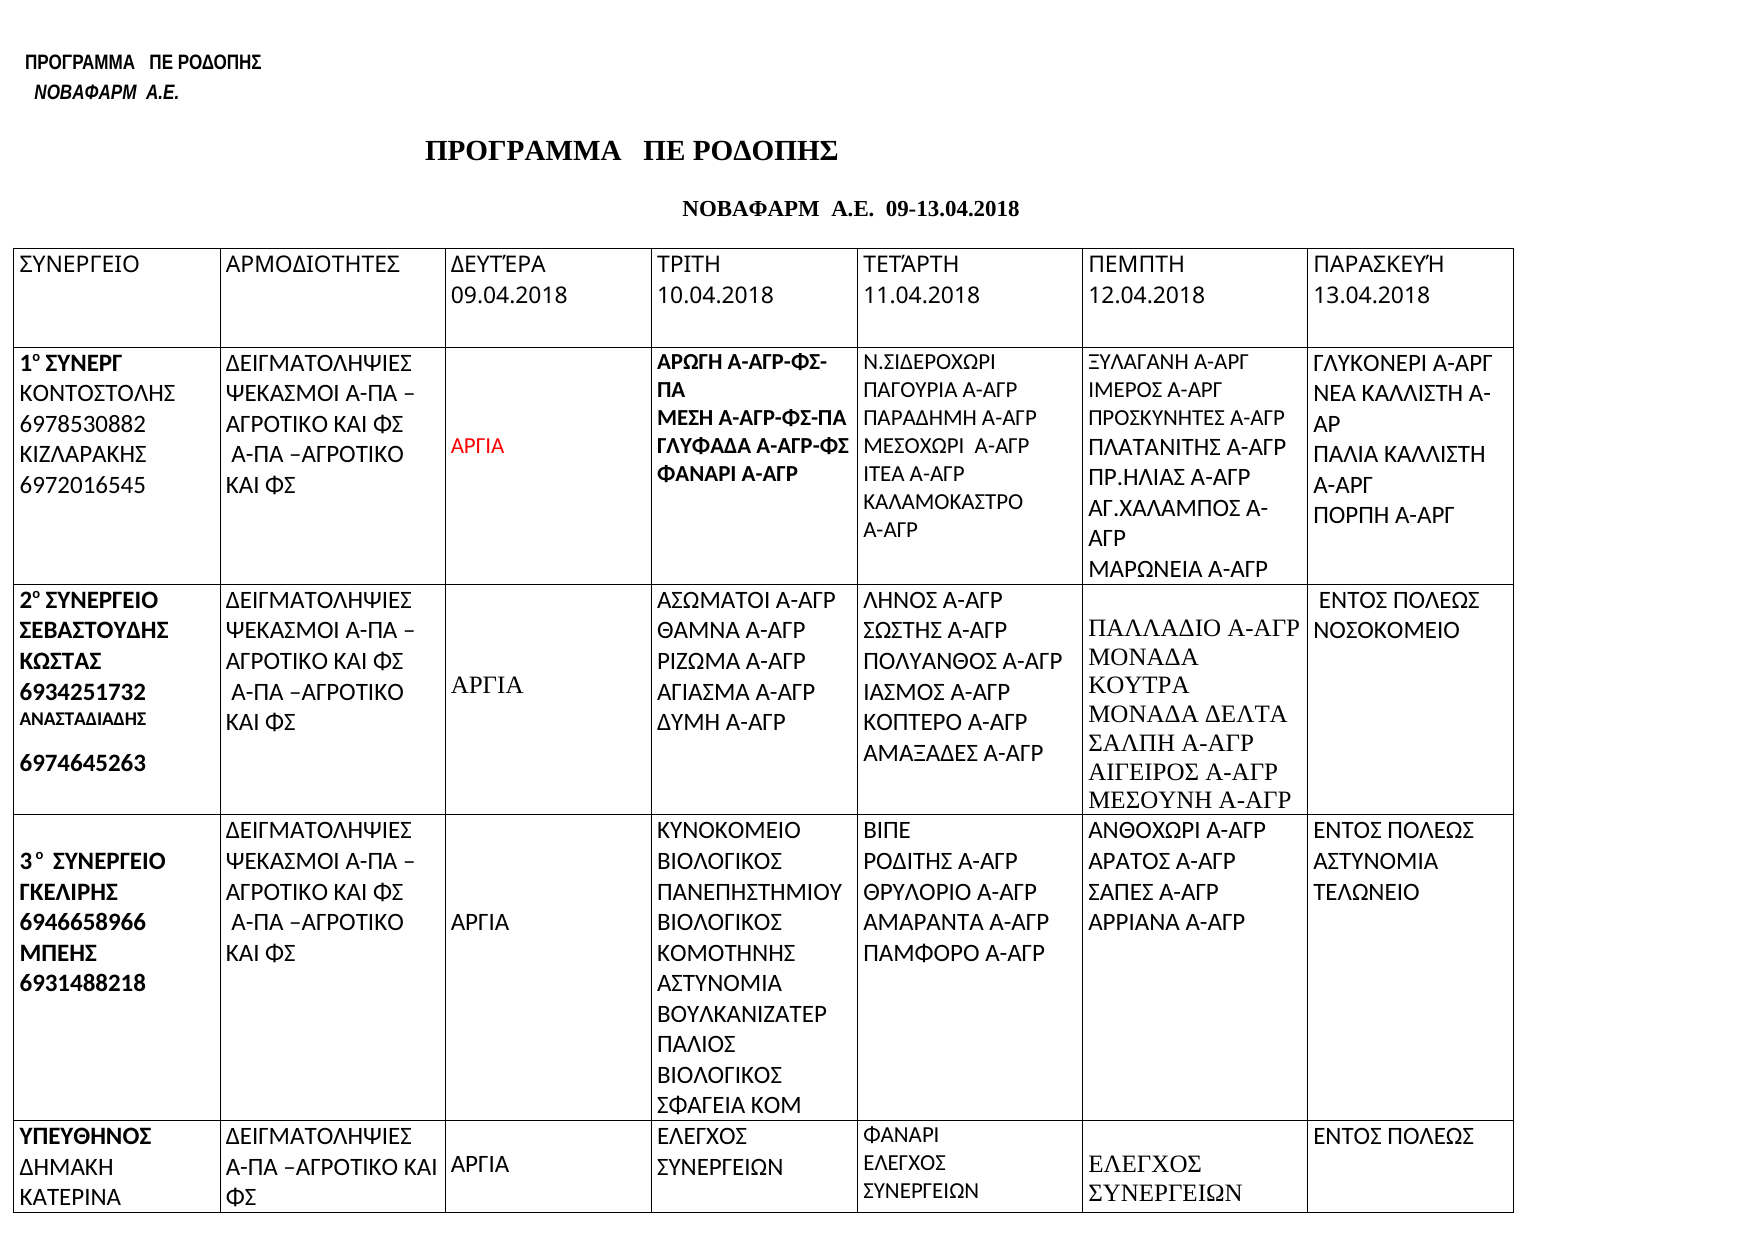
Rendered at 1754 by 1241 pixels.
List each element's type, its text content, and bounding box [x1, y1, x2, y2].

table_cell 3 ο ΣΥΝΕΡΓΕΙΟ ΓΚΕΛΙΡΗΣ 6946658966 ΜΠΕΗΣ 6931488218 [14, 815, 220, 1120]
table_cell ΕΛΕΓΧΟΣ ΣΥΝΕΡΓΕΙΩΝ [652, 1121, 857, 1212]
table_cell 2ο ΣΥΝΕΡΓΕΙΟ ΣΕΒΑΣΤΟΥΔΗΣ ΚΩΣΤΑΣ 6934251732 ΑΝΑΣΤΑΔΙΑΔΗΣ 6974645263 [14, 585, 220, 814]
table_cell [858, 1121, 1082, 1212]
table_cell ΑΡΓΙΑ [446, 348, 651, 584]
table_header ΠΑΡΑΣΚΕΥΉ 13.04.2018 [1308, 249, 1513, 346]
table_cell ΛΗΝΟΣ Α-ΑΓΡ ΣΩΣΤΗΣ Α-ΑΓΡ ΠΟΛΥΑΝΘΟΣ Α-ΑΓΡ ΙΑΣΜΟΣ Α-ΑΓΡ ΚΟΠΤΕΡΟ Α-ΑΓΡ ΑΜΑΞΑΔΕΣ Α-ΑΓΡ [858, 585, 1082, 814]
table_header ΤΡΙΤΗ 10.04.2018 [652, 249, 857, 346]
text ΠΡΟΓΡΑΜΜΑ ΠΕ ΡΟΔΟΠΗΣ [25, 133, 1728, 166]
table_cell ΔΕΙΓΜΑΤΟΛΗΨΙΕΣ ΨΕΚΑΣΜΟΙ Α-ΠΑ –ΑΓΡΟΤΙΚΟ ΚΑΙ ΦΣ Α-ΠΑ –ΑΓΡΟΤΙΚΟ ΚΑΙ ΦΣ [221, 815, 445, 1120]
subtitle ΠΡΟΓΡΑΜΜΑ ΠΕ ΡΟΔΟΠΗΣ [25, 50, 1728, 74]
table_cell ΚΥΝΟΚΟΜΕΙΟ ΒΙΟΛΟΓΙΚΟΣ ΠΑΝΕΠΗΣΤΗΜΙΟΥ ΒΙΟΛΟΓΙΚΟΣ ΚΟΜΟΤΗΝΗΣ ΑΣΤΥΝΟΜΙΑ ΒΟΥΛΚΑΝΙΖΑΤΕΡ ΠΑΛΙΟΣ ΒΙΟΛΟΓΙΚΟΣ ΣΦΑΓΕΙΑ ΚΟΜ [652, 815, 857, 1120]
table_header ΣΥΝΕΡΓΕΙΟ [14, 249, 220, 346]
text ΝΟΒΑΦΑΡΜ Α.Ε. [25, 80, 1728, 104]
table_cell ΕΛΕΓΧΟΣ ΣΥΝΕΡΓΕΙΩΝ [1083, 1121, 1307, 1212]
table_cell Ν.ΣΙΔΕΡΟΧΩΡΙ ΠΑΓΟΥΡΙΑ Α-ΑΓΡ ΠΑΡΑΔΗΜΗ Α-ΑΓΡ ΜΕΣΟΧΩΡΙ Α-ΑΓΡ ΙΤΕΑ Α-ΑΓΡ ΚΑΛΑΜΟΚΑΣΤΡΟ Α-ΑΓΡ [858, 348, 1082, 584]
table_header ΑΡΜΟΔΙΟΤΗΤΕΣ [221, 249, 445, 346]
table_header ΤΕΤΆΡΤΗ 11.04.2018 [858, 249, 1082, 346]
table_cell ΠΑΛΛΑΔΙΟ Α-ΑΓΡ ΜΟΝΑΔΑ ΚΟΥΤΡΑ ΜΟΝΑΔΑ ΔΕΛΤΑ ΣΑΛΠΗ Α-ΑΓΡ ΑΙΓΕΙΡΟΣ Α-ΑΓΡ ΜΕΣΟΥΝΗ Α-ΑΓΡ [1083, 585, 1307, 814]
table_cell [221, 1121, 445, 1212]
table_cell ΔΕΙΓΜΑΤΟΛΗΨΙΕΣ ΨΕΚΑΣΜΟΙ Α-ΠΑ –ΑΓΡΟΤΙΚΟ ΚΑΙ ΦΣ Α-ΠΑ –ΑΓΡΟΤΙΚΟ ΚΑΙ ΦΣ [221, 585, 445, 814]
table_cell ΑΡΓΙΑ [446, 1121, 651, 1212]
table_cell ΒΙΠΕ ΡΟΔΙΤΗΣ Α-ΑΓΡ ΘΡΥΛΟΡΙΟ Α-ΑΓΡ ΑΜΑΡΑΝΤΑ Α-ΑΓΡ ΠΑΜΦΟΡΟ Α-ΑΓΡ [858, 815, 1082, 1120]
table_header ΔΕΥΤΈΡΑ 09.04.2018 [446, 249, 651, 346]
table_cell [14, 1121, 220, 1212]
table_cell ΔΕΙΓΜΑΤΟΛΗΨΙΕΣ ΨΕΚΑΣΜΟΙ Α-ΠΑ –ΑΓΡΟΤΙΚΟ ΚΑΙ ΦΣ Α-ΠΑ –ΑΓΡΟΤΙΚΟ ΚΑΙ ΦΣ [221, 348, 445, 584]
table_cell ΑΝΘΟΧΩΡΙ Α-ΑΓΡ ΑΡΑΤΟΣ Α-ΑΓΡ ΣΑΠΕΣ Α-ΑΓΡ ΑΡΡΙΑΝΑ Α-ΑΓΡ [1083, 815, 1307, 1120]
table_cell ΞΥΛΑΓΑΝΗ Α-ΑΡΓ ΙΜΕΡΟΣ Α-ΑΡΓ ΠΡΟΣΚΥΝΗΤΕΣ Α-ΑΓΡ ΠΛΑΤΑΝΙΤΗΣ Α-ΑΓΡ ΠΡ.ΗΛΙΑΣ Α-ΑΓΡ ΑΓ.ΧΑΛΑΜΠΟΣ Α-ΑΓΡ ΜΑΡΩΝΕΙΑ Α-ΑΓΡ [1083, 348, 1307, 584]
text ΝΟΒΑΦΑΡΜ Α.Ε. 09-13.04.2018 [25, 195, 1728, 221]
table_cell ΑΣΩΜΑΤΟΙ Α-ΑΓΡ ΘΑΜΝΑ Α-ΑΓΡ ΡΙΖΩΜΑ Α-ΑΓΡ ΑΓΙΑΣΜΑ Α-ΑΓΡ ΔΥΜΗ Α-ΑΓΡ [652, 585, 857, 814]
table_cell ΑΡΩΓΗ Α-ΑΓΡ-ΦΣ-ΠΑ ΜΕΣΗ Α-ΑΓΡ-ΦΣ-ΠΑ ΓΛΥΦΑΔΑ Α-ΑΓΡ-ΦΣ ΦΑΝΑΡΙ Α-ΑΓΡ [652, 348, 857, 584]
table_header ΠΕΜΠΤΗ 12.04.2018 [1083, 249, 1307, 346]
table_cell ΕΝΤΟΣ ΠΟΛΕΩΣ ΝΟΣΟΚΟΜΕΙΟ [1308, 585, 1513, 814]
table_cell ΑΡΓΙΑ [446, 815, 651, 1120]
table_cell ΓΛΥΚΟΝΕΡΙ Α-ΑΡΓ ΝΕΑ ΚΑΛΛΙΣΤΗ Α-ΑΡ ΠΑΛΙΑ ΚΑΛΛΙΣΤΗ Α-ΑΡΓ ΠΟΡΠΗ Α-ΑΡΓ [1308, 348, 1513, 584]
table_cell ΕΝΤΟΣ ΠΟΛΕΩΣ ΑΣΤΥΝΟΜΙΑ ΤΕΛΩΝΕΙΟ [1308, 815, 1513, 1120]
table_cell ΕΝΤΟΣ ΠΟΛΕΩΣ [1308, 1121, 1513, 1212]
table_cell 1ο ΣΥΝΕΡΓ ΚΟΝΤΟΣΤΟΛΗΣ 6978530882 ΚΙΖΛΑΡΑΚΗΣ 6972016545 [14, 348, 220, 584]
table_cell ΑΡΓΙΑ [446, 585, 651, 814]
